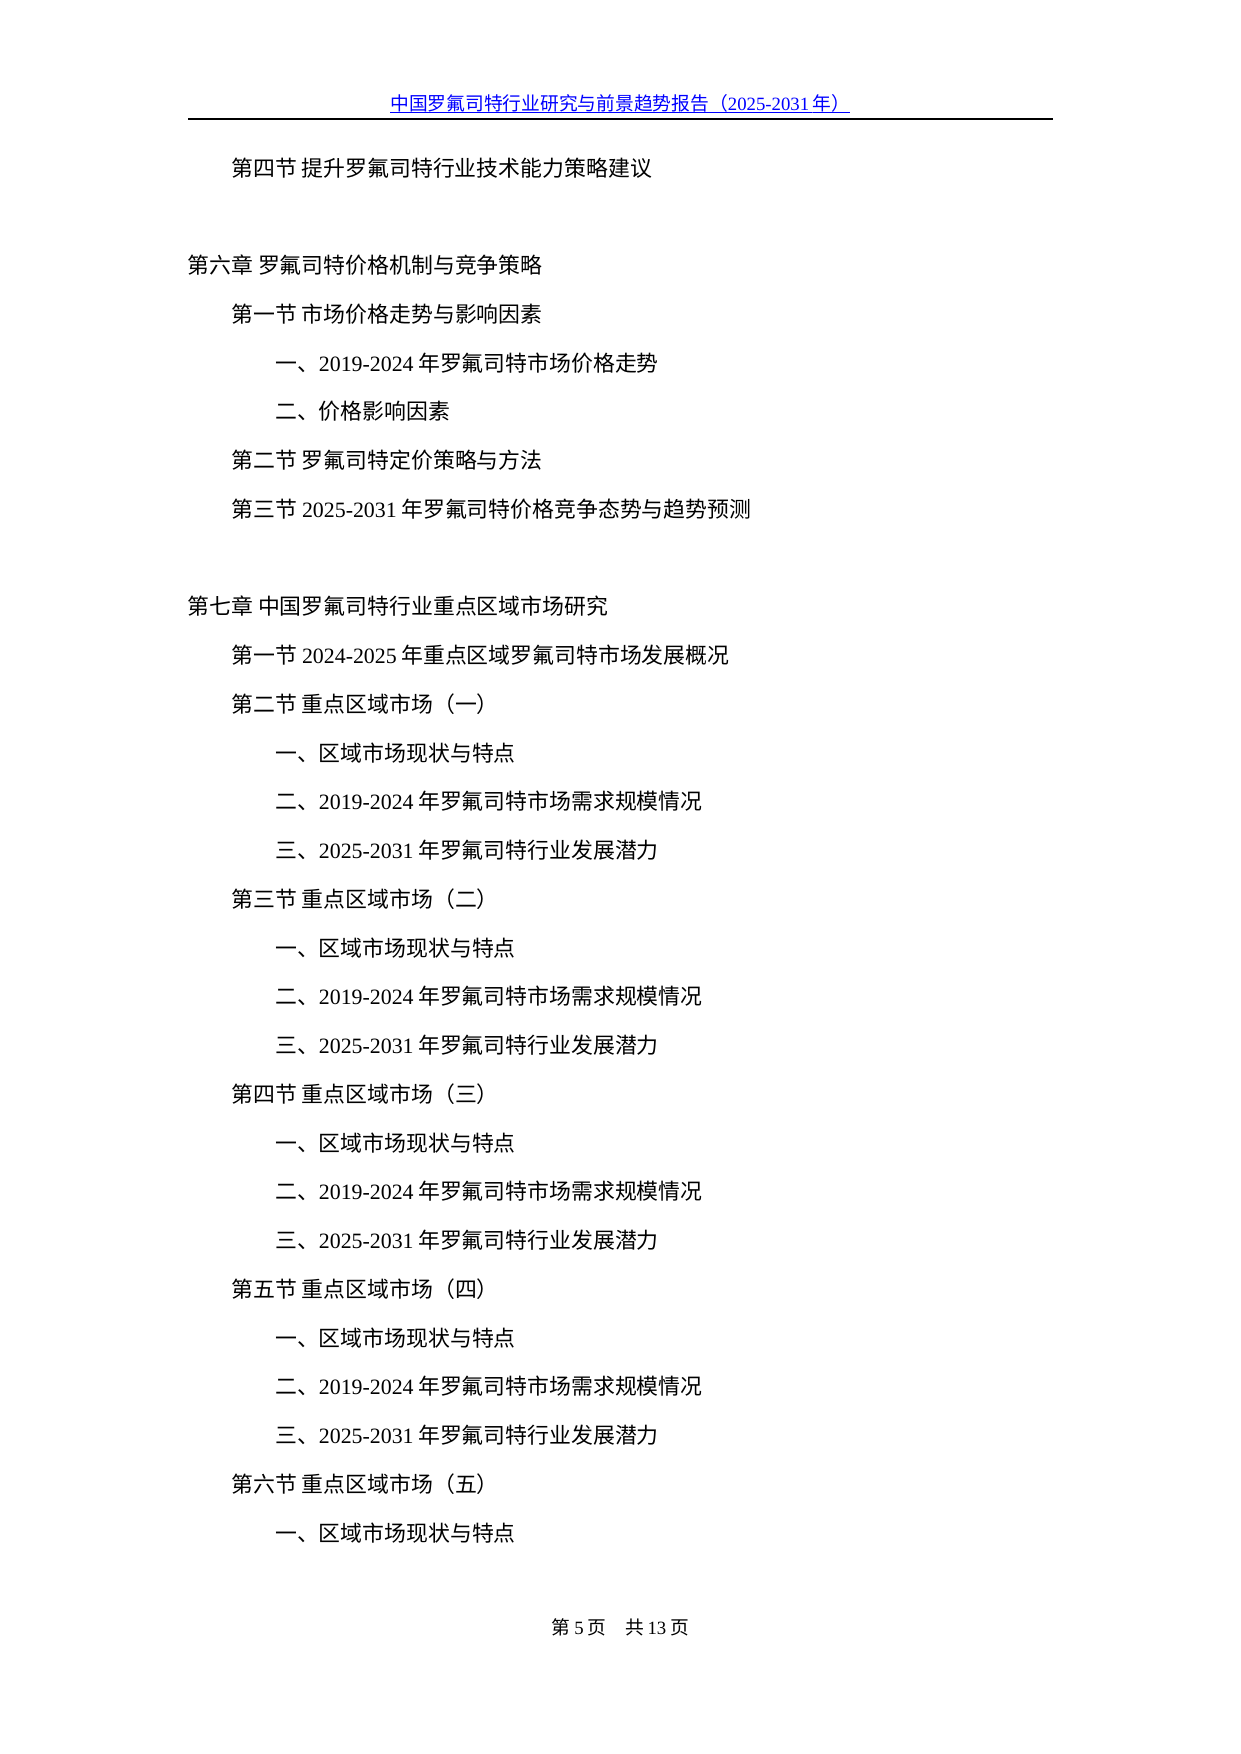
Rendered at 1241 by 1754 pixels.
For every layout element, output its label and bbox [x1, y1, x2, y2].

text [187, 150, 1053, 1548]
